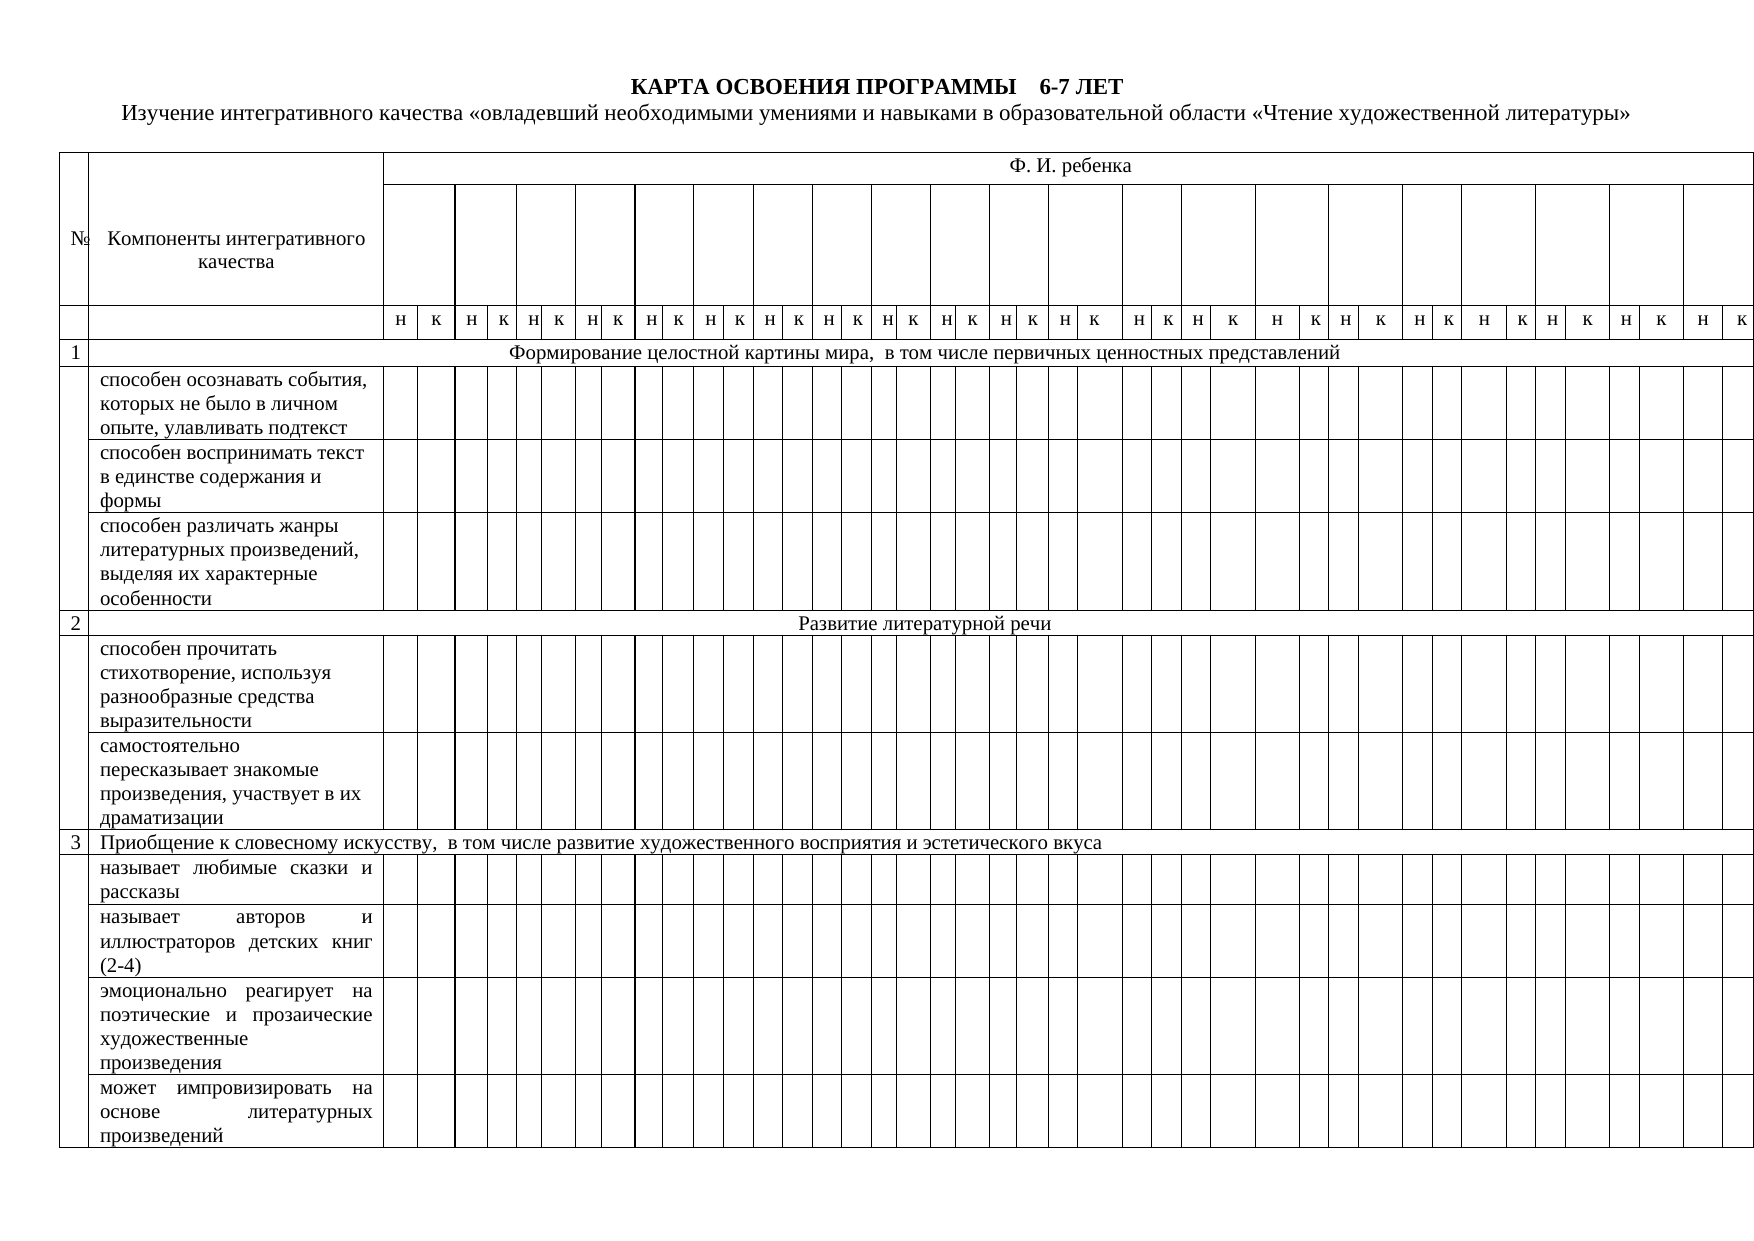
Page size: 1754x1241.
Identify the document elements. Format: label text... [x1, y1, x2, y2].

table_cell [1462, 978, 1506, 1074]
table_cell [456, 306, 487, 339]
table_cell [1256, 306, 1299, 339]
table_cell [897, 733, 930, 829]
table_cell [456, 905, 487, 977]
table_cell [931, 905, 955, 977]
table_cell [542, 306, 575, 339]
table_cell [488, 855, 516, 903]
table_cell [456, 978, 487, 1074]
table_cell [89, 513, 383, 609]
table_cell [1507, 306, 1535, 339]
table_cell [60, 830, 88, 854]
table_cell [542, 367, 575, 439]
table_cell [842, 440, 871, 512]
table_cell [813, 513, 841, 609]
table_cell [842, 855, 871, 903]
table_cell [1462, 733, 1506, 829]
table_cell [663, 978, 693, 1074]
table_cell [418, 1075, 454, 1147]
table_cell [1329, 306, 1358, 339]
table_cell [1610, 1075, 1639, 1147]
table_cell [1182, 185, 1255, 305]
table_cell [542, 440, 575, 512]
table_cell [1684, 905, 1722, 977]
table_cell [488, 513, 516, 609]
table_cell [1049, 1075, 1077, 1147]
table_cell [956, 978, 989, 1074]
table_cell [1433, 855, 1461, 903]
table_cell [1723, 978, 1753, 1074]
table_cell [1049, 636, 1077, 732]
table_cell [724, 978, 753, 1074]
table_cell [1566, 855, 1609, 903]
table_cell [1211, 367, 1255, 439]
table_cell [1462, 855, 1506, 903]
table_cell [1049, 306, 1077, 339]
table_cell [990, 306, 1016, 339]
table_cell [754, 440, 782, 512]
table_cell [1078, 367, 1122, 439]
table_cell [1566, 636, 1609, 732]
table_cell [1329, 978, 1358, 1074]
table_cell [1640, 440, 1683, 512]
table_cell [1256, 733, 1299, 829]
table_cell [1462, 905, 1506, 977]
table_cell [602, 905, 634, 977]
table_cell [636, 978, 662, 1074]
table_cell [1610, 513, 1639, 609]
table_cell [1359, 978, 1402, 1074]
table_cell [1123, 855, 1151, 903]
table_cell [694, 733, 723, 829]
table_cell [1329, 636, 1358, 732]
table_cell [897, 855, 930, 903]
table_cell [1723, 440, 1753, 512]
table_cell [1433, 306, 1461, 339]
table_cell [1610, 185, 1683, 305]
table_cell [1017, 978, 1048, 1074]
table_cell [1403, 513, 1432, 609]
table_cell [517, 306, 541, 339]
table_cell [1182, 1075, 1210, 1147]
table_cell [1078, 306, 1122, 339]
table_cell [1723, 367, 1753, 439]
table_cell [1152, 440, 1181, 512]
text КАРТА освоения программы 6-7 лет [118, 73, 1636, 99]
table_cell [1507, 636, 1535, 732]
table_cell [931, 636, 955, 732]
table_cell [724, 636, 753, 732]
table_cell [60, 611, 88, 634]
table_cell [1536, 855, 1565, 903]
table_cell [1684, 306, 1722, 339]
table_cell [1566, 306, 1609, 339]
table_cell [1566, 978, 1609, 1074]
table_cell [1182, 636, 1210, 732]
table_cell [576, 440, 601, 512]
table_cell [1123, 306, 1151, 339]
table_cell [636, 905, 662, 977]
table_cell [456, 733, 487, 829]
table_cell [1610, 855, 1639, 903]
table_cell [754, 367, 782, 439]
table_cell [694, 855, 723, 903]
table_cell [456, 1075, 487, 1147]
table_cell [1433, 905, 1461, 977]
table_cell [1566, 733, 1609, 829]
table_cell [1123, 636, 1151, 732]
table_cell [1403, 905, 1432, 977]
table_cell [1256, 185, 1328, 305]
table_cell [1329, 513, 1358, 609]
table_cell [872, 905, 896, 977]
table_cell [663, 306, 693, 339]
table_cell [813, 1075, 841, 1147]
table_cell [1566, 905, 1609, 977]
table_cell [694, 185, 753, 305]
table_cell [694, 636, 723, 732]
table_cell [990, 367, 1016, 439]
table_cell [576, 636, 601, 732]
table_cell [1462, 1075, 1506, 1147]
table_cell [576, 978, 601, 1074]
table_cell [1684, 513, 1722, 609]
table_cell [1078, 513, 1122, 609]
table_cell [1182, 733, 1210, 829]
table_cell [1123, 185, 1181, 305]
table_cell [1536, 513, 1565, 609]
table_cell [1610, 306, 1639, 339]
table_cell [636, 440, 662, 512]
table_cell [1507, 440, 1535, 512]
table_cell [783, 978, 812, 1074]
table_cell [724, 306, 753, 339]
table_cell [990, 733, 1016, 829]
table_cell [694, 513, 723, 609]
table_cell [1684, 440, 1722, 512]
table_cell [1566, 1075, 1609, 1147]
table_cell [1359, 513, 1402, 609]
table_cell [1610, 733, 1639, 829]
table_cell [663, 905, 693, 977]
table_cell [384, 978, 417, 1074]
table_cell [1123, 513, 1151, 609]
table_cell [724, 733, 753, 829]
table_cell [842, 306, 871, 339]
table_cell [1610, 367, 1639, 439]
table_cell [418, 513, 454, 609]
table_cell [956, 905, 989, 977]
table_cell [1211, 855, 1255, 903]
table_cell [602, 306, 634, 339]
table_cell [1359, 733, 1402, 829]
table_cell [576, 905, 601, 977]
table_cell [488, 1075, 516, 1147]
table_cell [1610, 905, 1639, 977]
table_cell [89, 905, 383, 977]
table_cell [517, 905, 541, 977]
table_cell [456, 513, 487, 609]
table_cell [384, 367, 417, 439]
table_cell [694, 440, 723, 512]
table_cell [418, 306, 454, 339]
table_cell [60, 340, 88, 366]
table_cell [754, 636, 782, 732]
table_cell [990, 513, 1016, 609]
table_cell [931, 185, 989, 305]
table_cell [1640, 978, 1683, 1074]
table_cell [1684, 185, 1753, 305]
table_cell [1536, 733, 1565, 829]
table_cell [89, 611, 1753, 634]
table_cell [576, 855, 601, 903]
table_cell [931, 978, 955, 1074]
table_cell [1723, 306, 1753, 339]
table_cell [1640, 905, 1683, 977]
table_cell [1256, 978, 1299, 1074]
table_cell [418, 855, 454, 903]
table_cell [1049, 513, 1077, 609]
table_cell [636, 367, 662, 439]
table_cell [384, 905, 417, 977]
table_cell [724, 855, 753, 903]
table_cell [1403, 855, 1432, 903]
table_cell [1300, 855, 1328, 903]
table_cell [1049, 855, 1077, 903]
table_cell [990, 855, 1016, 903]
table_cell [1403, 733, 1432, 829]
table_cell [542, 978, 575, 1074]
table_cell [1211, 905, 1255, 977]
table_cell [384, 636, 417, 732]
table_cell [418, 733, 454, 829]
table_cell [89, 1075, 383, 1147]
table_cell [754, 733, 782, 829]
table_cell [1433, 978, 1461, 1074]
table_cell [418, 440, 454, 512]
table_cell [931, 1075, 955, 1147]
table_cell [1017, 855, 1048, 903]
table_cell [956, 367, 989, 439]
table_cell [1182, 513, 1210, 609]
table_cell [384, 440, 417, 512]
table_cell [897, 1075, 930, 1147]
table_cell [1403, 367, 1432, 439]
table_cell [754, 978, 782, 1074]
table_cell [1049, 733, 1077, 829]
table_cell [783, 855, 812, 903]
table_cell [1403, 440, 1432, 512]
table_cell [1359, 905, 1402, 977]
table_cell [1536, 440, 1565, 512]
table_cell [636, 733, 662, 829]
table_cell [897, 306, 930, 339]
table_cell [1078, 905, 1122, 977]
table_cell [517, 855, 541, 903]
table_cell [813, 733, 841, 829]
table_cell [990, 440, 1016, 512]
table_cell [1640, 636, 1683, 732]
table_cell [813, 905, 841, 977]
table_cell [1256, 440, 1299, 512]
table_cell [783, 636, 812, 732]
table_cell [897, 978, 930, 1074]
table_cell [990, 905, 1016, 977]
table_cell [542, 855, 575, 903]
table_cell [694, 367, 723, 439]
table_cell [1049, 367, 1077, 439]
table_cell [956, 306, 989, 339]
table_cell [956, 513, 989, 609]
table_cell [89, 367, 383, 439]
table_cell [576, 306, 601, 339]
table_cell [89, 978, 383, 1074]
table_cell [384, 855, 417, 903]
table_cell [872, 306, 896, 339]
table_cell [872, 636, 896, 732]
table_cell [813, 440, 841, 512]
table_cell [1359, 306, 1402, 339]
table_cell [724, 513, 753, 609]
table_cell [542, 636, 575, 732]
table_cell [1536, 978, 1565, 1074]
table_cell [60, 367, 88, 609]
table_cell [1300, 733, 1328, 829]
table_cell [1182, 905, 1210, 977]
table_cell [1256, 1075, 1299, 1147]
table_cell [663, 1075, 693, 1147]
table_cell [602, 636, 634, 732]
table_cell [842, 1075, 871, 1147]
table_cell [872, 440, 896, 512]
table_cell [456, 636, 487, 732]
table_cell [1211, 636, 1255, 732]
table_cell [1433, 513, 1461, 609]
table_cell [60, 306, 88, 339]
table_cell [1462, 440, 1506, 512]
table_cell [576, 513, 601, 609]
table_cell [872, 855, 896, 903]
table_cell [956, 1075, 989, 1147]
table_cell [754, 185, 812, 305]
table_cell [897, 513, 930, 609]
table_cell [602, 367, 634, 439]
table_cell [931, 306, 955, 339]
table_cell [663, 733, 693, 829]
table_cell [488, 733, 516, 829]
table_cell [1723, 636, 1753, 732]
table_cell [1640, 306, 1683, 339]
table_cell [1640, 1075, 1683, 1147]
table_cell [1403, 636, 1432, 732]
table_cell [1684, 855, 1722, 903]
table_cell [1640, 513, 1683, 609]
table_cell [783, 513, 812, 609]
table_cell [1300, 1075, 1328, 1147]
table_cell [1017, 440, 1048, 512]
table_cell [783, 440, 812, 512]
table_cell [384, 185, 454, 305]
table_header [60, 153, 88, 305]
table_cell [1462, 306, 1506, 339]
text Изучение интегративного качества «овладевший необходимыми умениями и навыками в образовательной области «Чтение художественной литературы» [118, 99, 1636, 126]
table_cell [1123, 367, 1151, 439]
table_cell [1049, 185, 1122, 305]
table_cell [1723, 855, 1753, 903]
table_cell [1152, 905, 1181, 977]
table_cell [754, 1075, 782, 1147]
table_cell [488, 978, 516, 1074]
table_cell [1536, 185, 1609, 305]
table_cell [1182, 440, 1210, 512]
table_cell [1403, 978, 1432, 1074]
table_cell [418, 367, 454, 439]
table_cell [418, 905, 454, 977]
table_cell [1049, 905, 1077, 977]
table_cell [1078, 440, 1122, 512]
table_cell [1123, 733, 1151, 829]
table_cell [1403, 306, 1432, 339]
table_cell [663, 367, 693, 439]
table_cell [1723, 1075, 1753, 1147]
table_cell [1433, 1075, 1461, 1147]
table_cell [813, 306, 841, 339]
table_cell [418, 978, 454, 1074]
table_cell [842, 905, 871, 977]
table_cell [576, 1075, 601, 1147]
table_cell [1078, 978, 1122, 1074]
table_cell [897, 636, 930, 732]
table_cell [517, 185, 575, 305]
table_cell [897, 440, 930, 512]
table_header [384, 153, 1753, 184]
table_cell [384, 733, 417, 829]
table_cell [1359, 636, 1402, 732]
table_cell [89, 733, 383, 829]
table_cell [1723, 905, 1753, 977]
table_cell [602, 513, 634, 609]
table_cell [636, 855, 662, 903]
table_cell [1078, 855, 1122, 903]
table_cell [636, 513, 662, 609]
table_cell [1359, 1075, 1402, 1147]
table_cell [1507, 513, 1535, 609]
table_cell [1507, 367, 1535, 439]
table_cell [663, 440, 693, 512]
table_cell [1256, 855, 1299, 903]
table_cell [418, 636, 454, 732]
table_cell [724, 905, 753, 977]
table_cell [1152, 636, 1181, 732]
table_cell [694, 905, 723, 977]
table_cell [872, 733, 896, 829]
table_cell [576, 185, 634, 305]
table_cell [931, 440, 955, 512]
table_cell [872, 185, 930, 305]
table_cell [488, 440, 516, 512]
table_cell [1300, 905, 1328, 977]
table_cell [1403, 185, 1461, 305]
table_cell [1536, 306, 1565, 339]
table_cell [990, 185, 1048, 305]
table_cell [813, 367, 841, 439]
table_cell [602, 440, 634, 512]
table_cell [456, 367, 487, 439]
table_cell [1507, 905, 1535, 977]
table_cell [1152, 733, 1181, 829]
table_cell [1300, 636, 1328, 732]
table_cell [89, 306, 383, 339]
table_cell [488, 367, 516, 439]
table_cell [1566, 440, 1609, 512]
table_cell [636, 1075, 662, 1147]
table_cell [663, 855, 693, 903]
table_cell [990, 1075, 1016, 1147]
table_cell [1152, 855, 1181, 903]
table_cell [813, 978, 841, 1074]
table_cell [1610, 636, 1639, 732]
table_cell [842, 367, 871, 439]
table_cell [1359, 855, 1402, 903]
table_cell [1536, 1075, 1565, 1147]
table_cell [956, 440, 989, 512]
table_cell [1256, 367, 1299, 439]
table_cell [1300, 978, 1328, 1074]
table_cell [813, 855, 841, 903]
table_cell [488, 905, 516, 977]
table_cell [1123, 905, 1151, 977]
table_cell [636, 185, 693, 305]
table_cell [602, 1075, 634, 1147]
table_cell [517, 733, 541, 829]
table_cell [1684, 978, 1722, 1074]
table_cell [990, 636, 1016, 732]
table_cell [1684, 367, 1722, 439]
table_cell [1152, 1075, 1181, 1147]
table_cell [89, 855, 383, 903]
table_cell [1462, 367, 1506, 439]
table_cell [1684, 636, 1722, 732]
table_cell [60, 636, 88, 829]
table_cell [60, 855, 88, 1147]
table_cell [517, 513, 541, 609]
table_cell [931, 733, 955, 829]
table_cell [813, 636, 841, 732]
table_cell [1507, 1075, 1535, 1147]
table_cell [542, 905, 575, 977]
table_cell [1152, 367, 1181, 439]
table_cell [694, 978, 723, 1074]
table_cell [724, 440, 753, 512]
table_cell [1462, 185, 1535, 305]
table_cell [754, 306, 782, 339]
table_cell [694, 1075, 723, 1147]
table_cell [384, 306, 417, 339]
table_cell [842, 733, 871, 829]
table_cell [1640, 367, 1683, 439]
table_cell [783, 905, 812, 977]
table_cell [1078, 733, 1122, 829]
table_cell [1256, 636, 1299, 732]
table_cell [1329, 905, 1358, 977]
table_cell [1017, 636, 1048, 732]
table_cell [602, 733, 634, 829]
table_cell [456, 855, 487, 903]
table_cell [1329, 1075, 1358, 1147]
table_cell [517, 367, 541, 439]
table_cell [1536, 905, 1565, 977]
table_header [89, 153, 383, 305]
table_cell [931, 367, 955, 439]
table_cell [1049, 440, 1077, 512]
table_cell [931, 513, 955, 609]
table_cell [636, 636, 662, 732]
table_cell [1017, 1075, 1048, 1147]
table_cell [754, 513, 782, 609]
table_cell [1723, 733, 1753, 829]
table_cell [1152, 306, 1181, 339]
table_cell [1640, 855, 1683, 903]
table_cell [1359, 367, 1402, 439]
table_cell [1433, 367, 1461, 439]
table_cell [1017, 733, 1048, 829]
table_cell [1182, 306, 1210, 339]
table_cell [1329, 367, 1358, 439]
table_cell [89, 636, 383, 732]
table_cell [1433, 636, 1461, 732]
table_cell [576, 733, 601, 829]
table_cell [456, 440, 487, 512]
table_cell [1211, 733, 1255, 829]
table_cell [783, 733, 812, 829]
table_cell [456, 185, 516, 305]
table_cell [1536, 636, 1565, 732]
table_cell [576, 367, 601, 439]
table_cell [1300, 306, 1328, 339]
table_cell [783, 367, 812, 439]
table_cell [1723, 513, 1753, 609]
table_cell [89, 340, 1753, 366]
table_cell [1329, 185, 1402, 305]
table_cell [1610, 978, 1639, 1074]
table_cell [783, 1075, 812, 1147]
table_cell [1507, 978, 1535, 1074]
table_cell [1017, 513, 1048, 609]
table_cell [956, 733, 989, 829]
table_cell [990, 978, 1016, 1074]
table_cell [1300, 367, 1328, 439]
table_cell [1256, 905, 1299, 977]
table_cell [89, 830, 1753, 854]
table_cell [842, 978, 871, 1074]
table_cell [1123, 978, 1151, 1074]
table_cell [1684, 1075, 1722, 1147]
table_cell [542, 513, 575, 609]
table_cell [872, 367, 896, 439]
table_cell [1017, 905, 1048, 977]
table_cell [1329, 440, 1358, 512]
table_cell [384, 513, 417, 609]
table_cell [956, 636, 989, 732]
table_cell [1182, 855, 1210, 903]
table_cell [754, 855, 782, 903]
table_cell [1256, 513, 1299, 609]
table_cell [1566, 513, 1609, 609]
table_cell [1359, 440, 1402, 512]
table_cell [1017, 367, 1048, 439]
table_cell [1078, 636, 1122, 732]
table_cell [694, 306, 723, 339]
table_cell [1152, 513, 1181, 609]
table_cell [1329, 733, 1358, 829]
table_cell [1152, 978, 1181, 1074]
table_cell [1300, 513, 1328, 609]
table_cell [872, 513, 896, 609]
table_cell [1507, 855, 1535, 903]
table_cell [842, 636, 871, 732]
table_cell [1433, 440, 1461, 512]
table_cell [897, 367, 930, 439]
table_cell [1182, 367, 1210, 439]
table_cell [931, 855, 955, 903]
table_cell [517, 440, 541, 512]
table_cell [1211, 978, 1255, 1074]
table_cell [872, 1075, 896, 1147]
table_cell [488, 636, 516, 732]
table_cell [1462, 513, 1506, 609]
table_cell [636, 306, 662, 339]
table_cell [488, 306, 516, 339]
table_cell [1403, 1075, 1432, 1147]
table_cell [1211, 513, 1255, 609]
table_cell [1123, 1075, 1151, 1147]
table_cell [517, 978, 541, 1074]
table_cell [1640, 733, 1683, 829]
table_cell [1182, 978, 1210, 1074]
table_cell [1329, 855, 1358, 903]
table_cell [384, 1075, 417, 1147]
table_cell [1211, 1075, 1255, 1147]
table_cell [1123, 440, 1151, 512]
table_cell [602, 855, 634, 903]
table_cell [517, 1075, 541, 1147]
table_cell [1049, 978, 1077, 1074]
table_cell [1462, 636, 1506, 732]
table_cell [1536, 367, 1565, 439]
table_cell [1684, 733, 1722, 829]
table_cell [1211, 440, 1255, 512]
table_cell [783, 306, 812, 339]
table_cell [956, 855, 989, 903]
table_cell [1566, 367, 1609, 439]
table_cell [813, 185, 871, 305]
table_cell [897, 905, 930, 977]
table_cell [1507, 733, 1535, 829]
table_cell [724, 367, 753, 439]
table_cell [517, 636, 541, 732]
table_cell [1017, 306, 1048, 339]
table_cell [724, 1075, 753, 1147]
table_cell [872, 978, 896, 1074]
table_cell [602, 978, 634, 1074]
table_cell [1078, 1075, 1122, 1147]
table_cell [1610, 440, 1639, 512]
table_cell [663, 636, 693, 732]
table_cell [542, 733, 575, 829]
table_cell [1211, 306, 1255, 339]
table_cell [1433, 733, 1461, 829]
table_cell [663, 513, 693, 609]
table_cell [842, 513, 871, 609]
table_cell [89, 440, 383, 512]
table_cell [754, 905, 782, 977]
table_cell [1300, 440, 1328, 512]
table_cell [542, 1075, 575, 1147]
